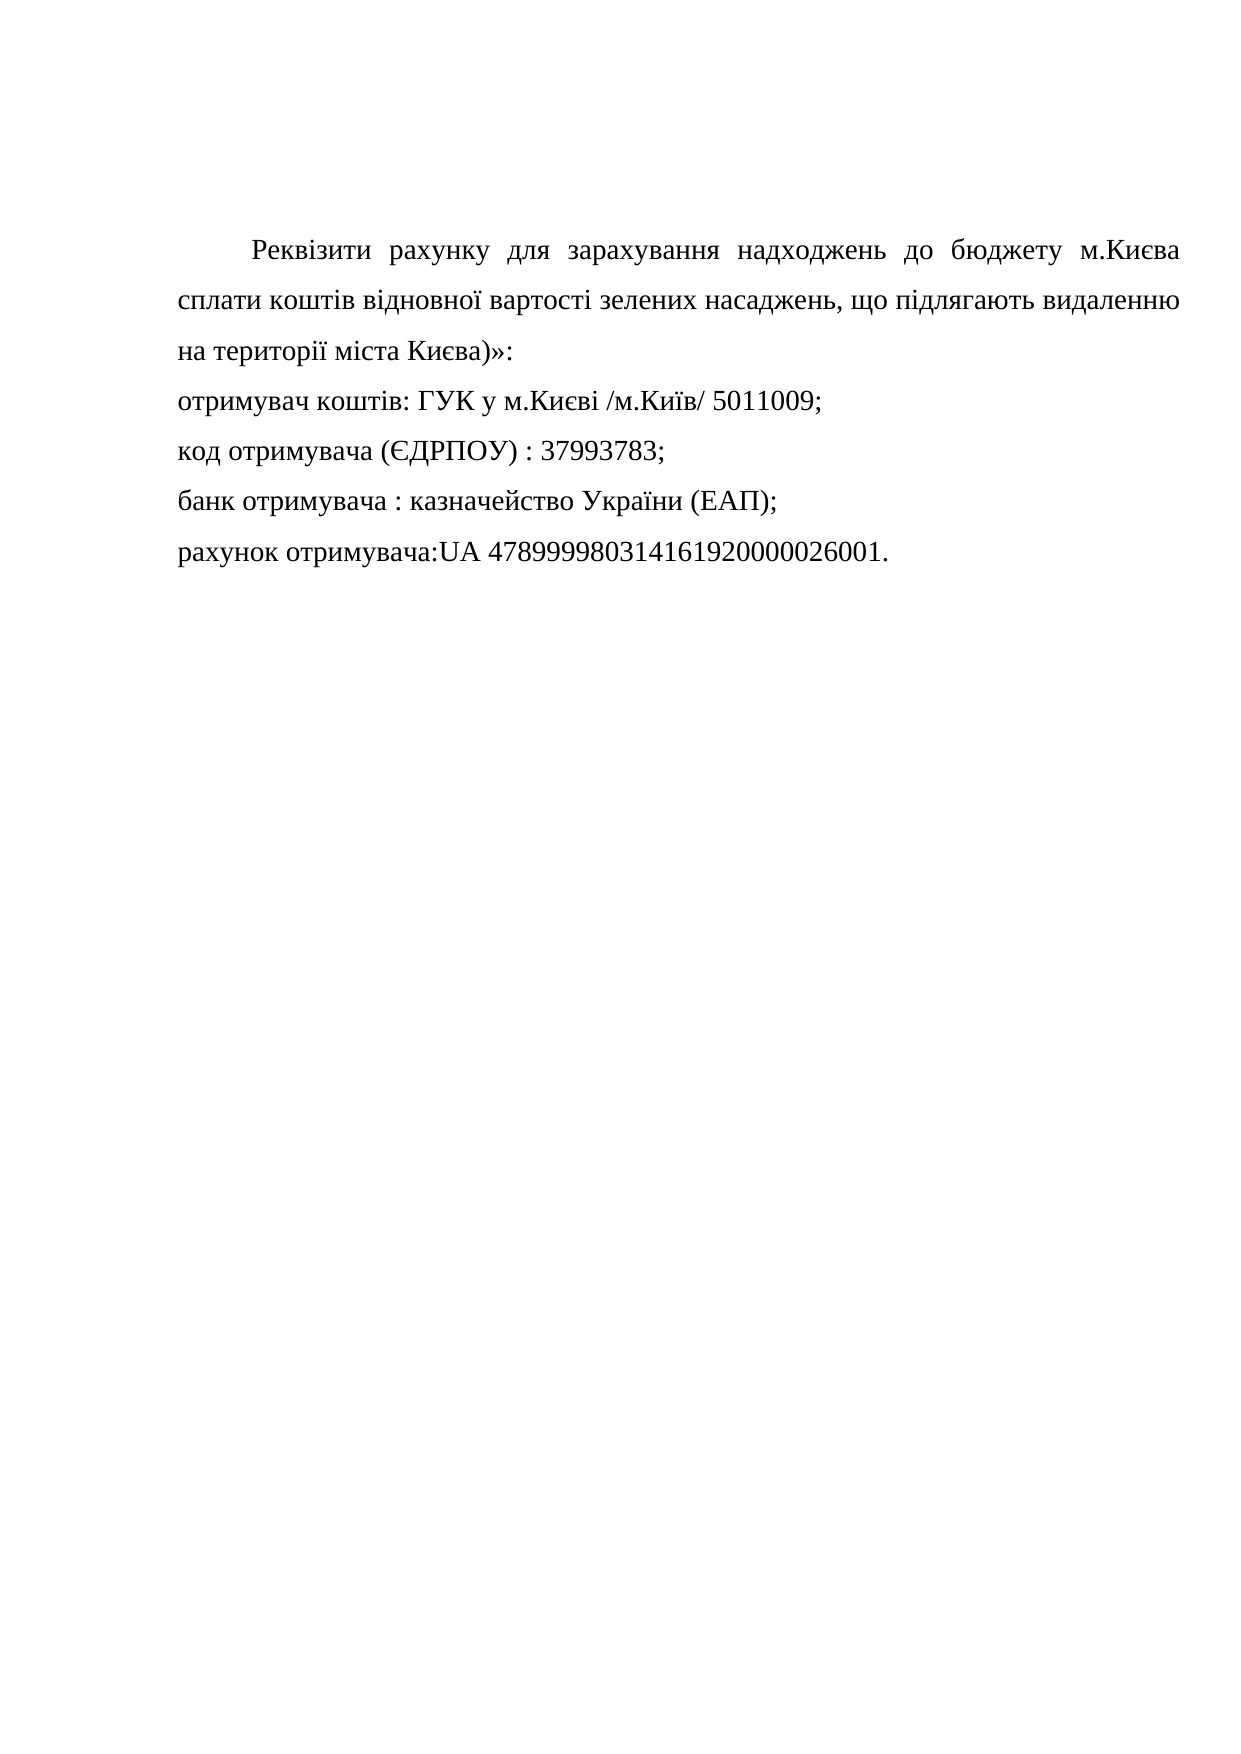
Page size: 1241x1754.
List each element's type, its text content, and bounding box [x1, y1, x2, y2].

text отримувач коштів: ГУК у м.Києві /м.Київ/ 5011009; [177, 383, 1181, 416]
text банк отримувача : казначейство України (ЕАП); [177, 483, 1181, 517]
text код отримувача (ЄДРПОУ) : 37993783; [177, 433, 1181, 467]
text рахунок отримувача:UA 478999980314161920000026001. [177, 534, 1181, 567]
text Реквізити рахунку для зарахування надходжень до бюджету м.Києва сплати коштів відновної вартості зелених насаджень, що підлягають видаленню на території міста Києва)»: [177, 232, 1181, 366]
